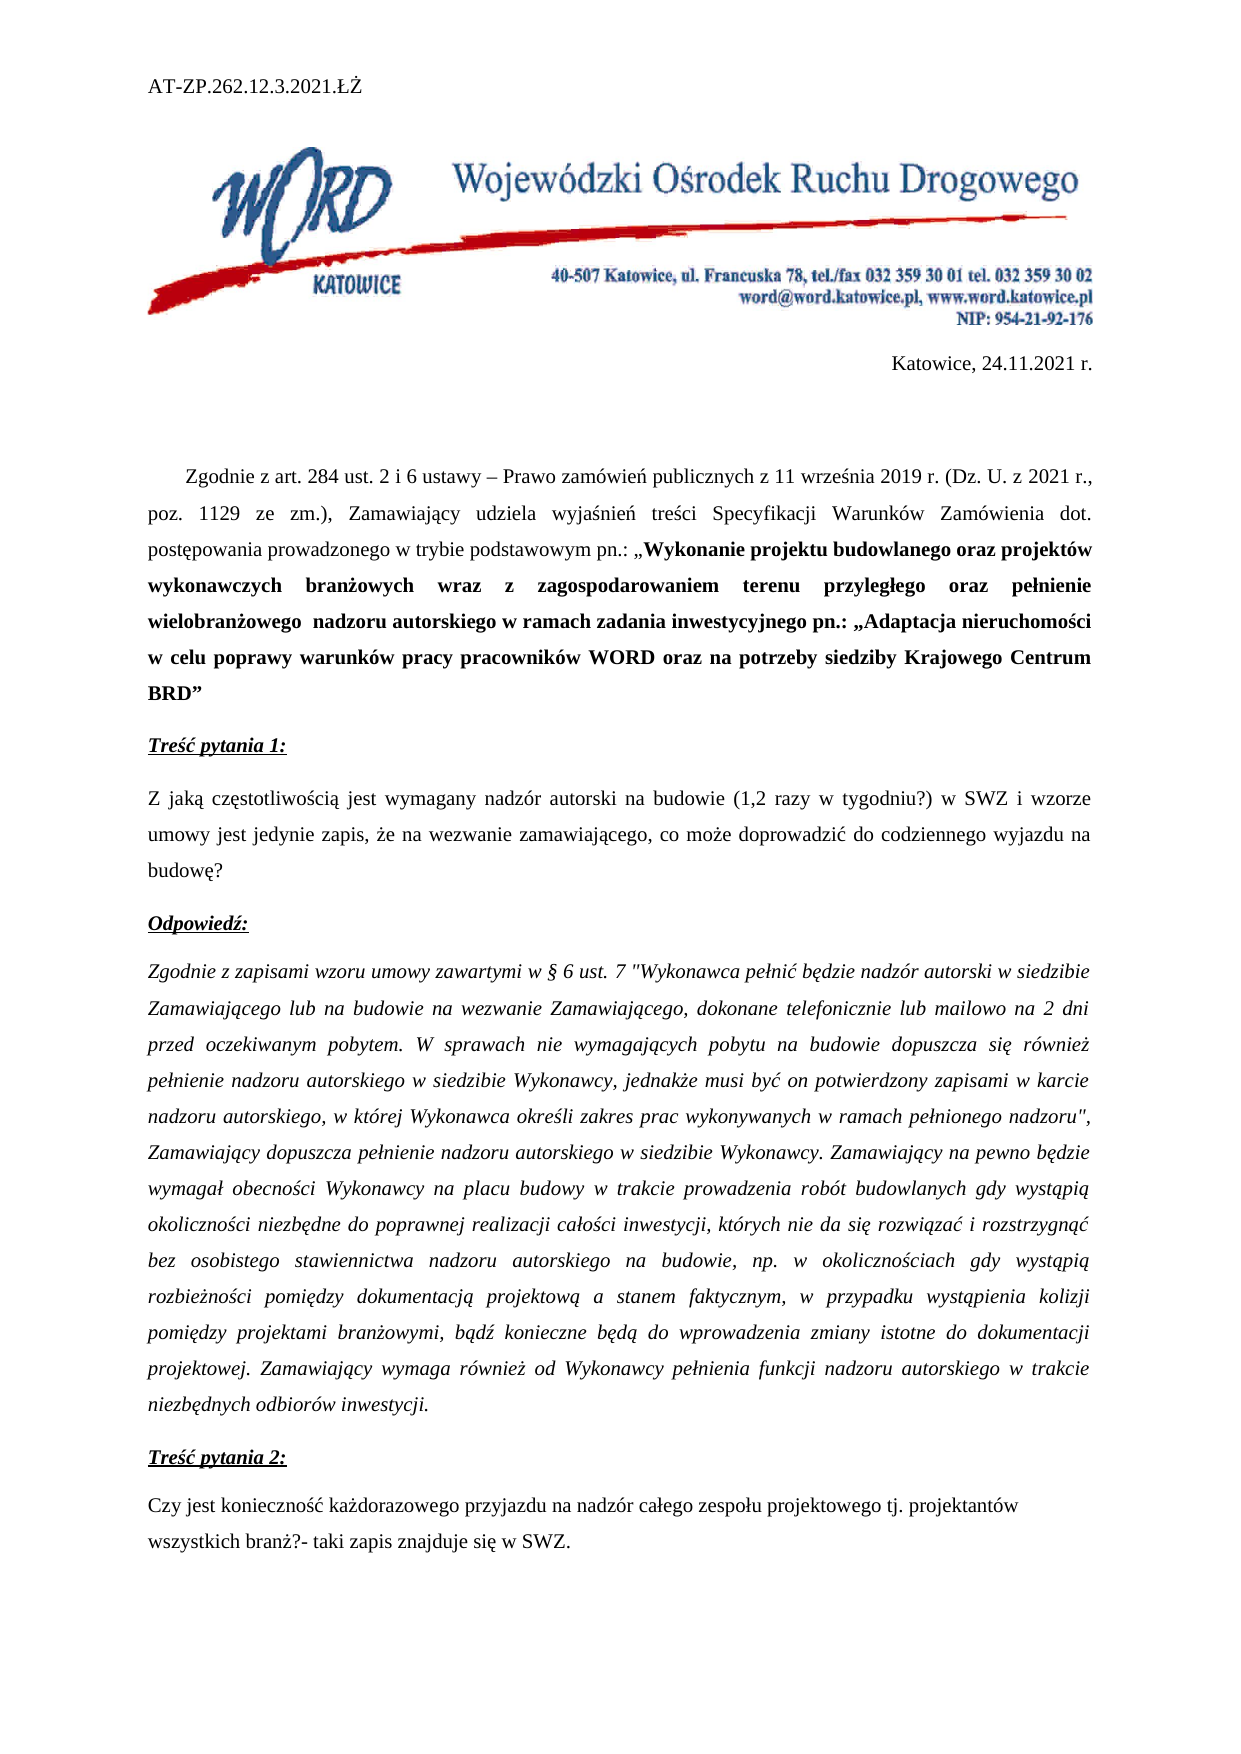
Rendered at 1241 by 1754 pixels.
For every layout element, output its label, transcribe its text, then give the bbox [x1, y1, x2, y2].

text Czy jest konieczność każdorazowego przyjazdu na nadzór całego zespołu projektowego tj. projektantów wszystkich branż?- taki zapis znajduje się w SWZ. [148, 1493, 1093, 1553]
text Z jaką częstotliwością jest wymagany nadzór autorski na budowie (1,2 razy w tygodniu?) w SWZ i wzorze umowy jest jedynie zapis, że na wezwanie zamawiającego, co może doprowadzić do codziennego wyjazdu na budowę? [148, 786, 1093, 882]
text Treść pytania 1: [148, 733, 1093, 757]
picture [147, 147, 1093, 325]
text Treść pytania 2: [148, 1444, 1093, 1469]
text Katowice, 24.11.2021 r. [148, 351, 1093, 375]
text Odpowiedź: [148, 911, 1093, 935]
text Zgodnie z art. 284 ust. 2 i 6 ustawy – Prawo zamówień publicznych z 11 września 2019 r. (Dz. U. z 2021 r., poz. 1129 ze zm.), Zamawiający udziela wyjaśnień treści Specyfikacji Warunków Zamówienia dot. postępowania prowadzonego w trybie podstawowym pn.: „Wykonanie projektu budowlanego oraz projektów wykonawczych branżowych wraz z zagospodarowaniem terenu przyległego oraz pełnienie wielobranżowego nadzoru autorskiego w ramach zadania inwestycyjnego pn.: „Adaptacja nieruchomości w celu poprawy warunków pracy pracowników WORD oraz na potrzeby siedziby Krajowego Centrum BRD” [148, 464, 1093, 705]
text Zgodnie z zapisami wzoru umowy zawartymi w § 6 ust. 7 "Wykonawca pełnić będzie nadzór autorski w siedzibie Zamawiającego lub na budowie na wezwanie Zamawiającego, dokonane telefonicznie lub mailowo na 2 dni przed oczekiwanym pobytem. W sprawach nie wymagających pobytu na budowie dopuszcza się również pełnienie nadzoru autorskiego w siedzibie Wykonawcy, jednakże musi być on potwierdzony zapisami w karcie nadzoru autorskiego, w której Wykonawca określi zakres prac wykonywanych w ramach pełnionego nadzoru", Zamawiający dopuszcza pełnienie nadzoru autorskiego w siedzibie Wykonawcy. Zamawiający na pewno będzie wymagał obecności Wykonawcy na placu budowy w trakcie prowadzenia robót budowlanych gdy wystąpią okoliczności niezbędne do poprawnej realizacji całości inwestycji, których nie da się rozwiązać i rozstrzygnąć bez osobistego stawiennictwa nadzoru autorskiego na budowie, np. w okolicznościach gdy wystąpią rozbieżności pomiędzy dokumentacją projektową a stanem faktycznym, w przypadku wystąpienia kolizji pomiędzy projektami branżowymi, bądź konieczne będą do wprowadzenia zmiany istotne do dokumentacji projektowej. Zamawiający wymaga również od Wykonawcy pełnienia funkcji nadzoru autorskiego w trakcie niezbędnych odbiorów inwestycji. [148, 959, 1093, 1416]
